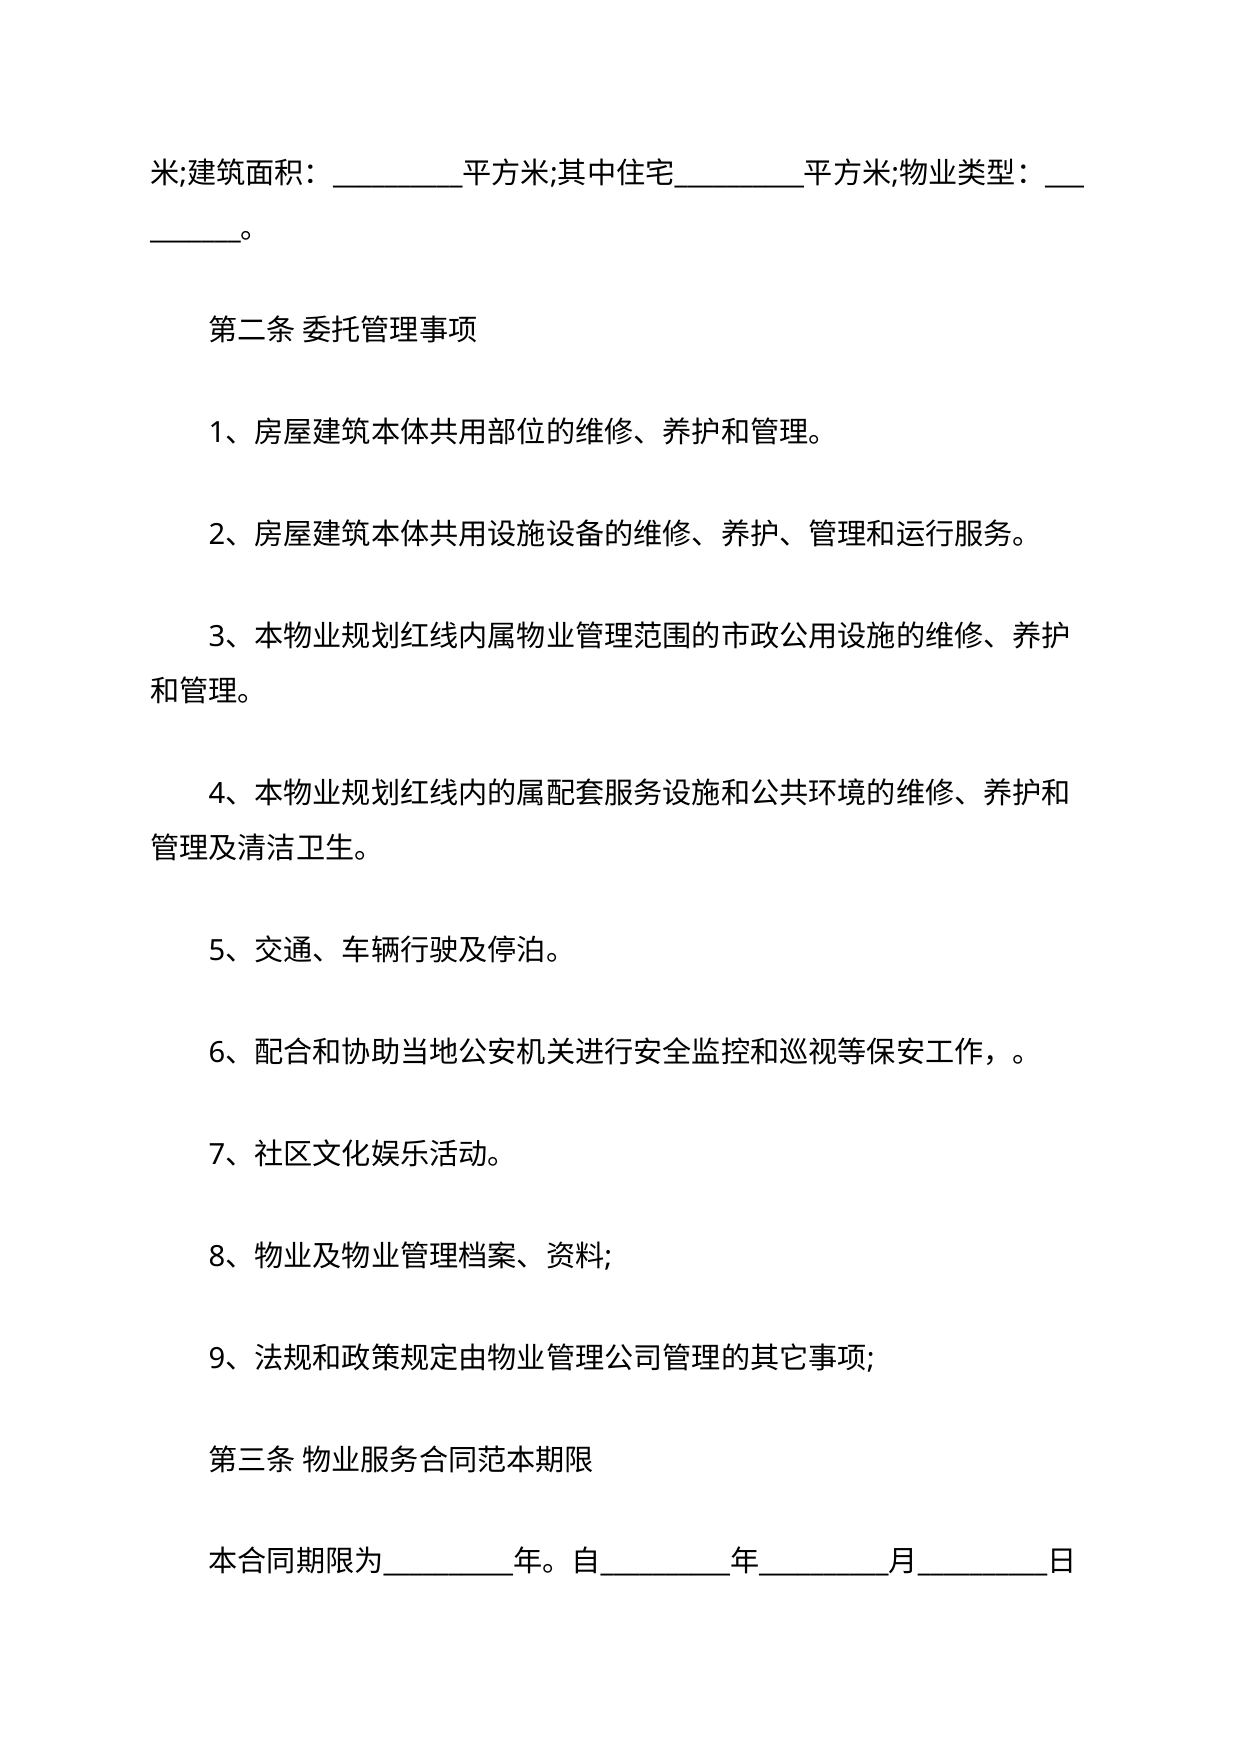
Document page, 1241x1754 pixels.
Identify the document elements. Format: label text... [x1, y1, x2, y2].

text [150, 1538, 1090, 1580]
text 1、房屋建筑本体共用部位的维修、养护和管理。 [150, 409, 1090, 451]
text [150, 150, 1090, 247]
text 第三条 物业服务合同范本期限 [150, 1436, 1090, 1478]
text 7、社区文化娱乐活动。 [150, 1130, 1090, 1173]
text 2、房屋建筑本体共用设施设备的维修、养护、管理和运行服务。 [150, 511, 1090, 553]
text 5、交通、车辆行驶及停泊。 [150, 926, 1090, 969]
text 4、本物业规划红线内的属配套服务设施和公共环境的维修、养护和管理及清洁卫生。 [150, 769, 1090, 867]
text 3、本物业规划红线内属物业管理范围的市政公用设施的维修、养护和管理。 [150, 613, 1090, 710]
text 8、物业及物业管理档案、资料; [150, 1232, 1090, 1274]
text 6、配合和协助当地公安机关进行安全监控和巡视等保安工作，。 [150, 1028, 1090, 1071]
text 9、法规和政策规定由物业管理公司管理的其它事项; [150, 1334, 1090, 1377]
text 第二条 委托管理事项 [150, 307, 1090, 349]
